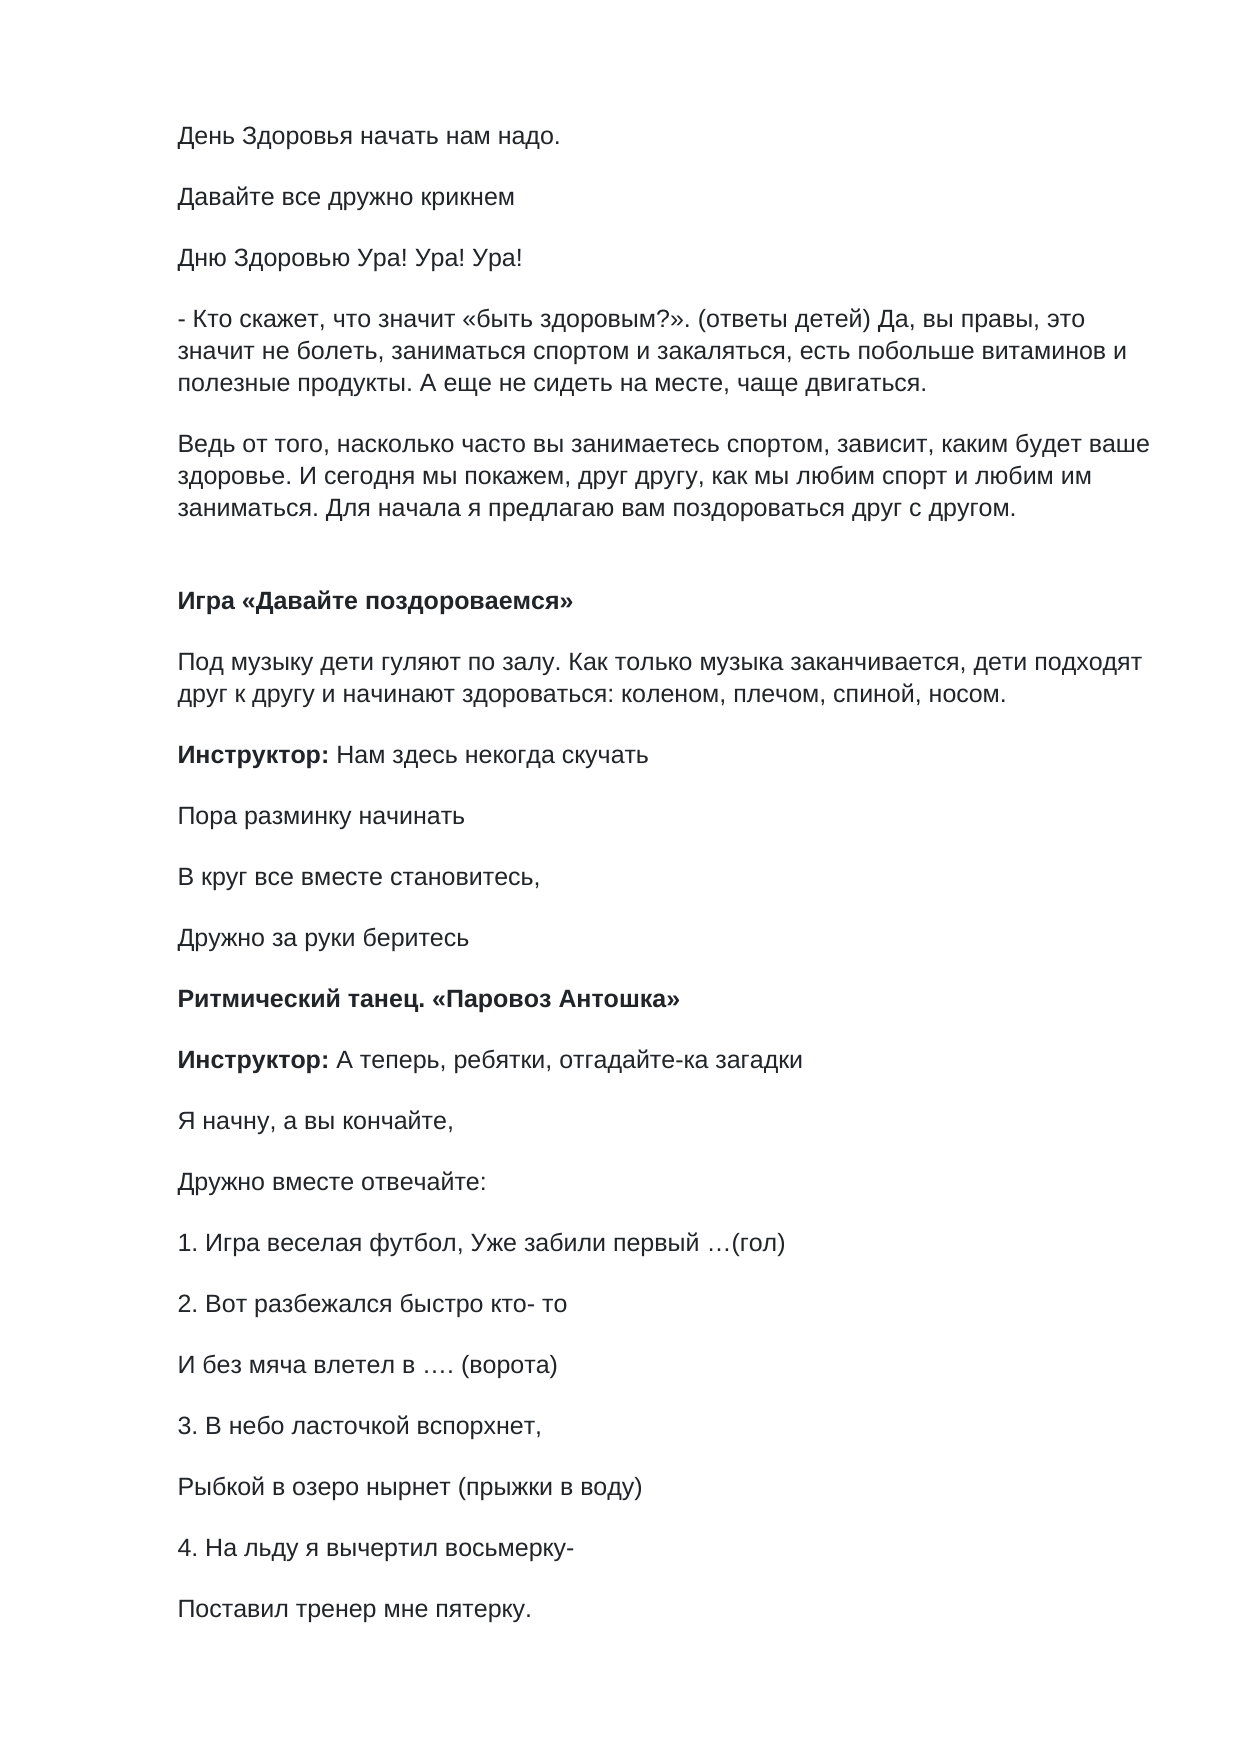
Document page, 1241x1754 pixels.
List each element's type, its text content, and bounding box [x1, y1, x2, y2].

text Дружно вместе отвечайте: [177, 1164, 1152, 1196]
text Ведь от того, насколько часто вы занимаетесь спортом, зависит, каким будет ваше здоровье. И сегодня мы покажем, друг другу, как мы любим спорт и любим им заниматься. Для начала я предлагаю вам поздороваться друг с другом. [177, 426, 1152, 553]
text Пора разминку начинать [177, 798, 1152, 829]
text Дню Здоровью Ура! Ура! Ура! [177, 240, 1152, 272]
text 4. На льду я вычертил восьмерку- [177, 1530, 1152, 1562]
text Поставил тренер мне пятерку. [177, 1591, 1152, 1623]
text И без мяча влетел в …. (ворота) [177, 1347, 1152, 1379]
text Под музыку дети гуляют по залу. Как только музыка заканчивается, дети подходят друг к другу и начинают здороваться: коленом, плечом, спиной, носом. [177, 644, 1152, 707]
text Инструктор: А теперь, ребятки, отгадайте-ка загадки [177, 1042, 1152, 1074]
text Игра «Давайте поздороваемся» [177, 583, 1152, 614]
text 2. Вот разбежался быстро кто- то [177, 1286, 1152, 1318]
text Инструктор: Нам здесь некогда скучать [177, 737, 1152, 768]
text - Кто скажет, что значит «быть здоровым?». (ответы детей) Да, вы правы, это значит не болеть, заниматься спортом и закаляться, есть побольше витаминов и полезные продукты. А еще не сидеть на месте, чаще двигаться. [177, 301, 1152, 397]
text День Здоровья начать нам надо. [177, 118, 1152, 150]
text Ритмический танец. «Паровоз Антошка» [177, 981, 1152, 1013]
text Давайте все дружно крикнем [177, 179, 1152, 211]
text В круг все вместе становитесь, [177, 859, 1152, 891]
text Я начну, а вы кончайте, [177, 1103, 1152, 1135]
text 3. В небо ласточкой вспорхнет, [177, 1408, 1152, 1440]
text 1. Игра веселая футбол, Уже забили первый …(гол) [177, 1225, 1152, 1257]
text Рыбкой в озеро нырнет (прыжки в воду) [177, 1469, 1152, 1501]
text Дружно за руки беритесь [177, 920, 1152, 952]
